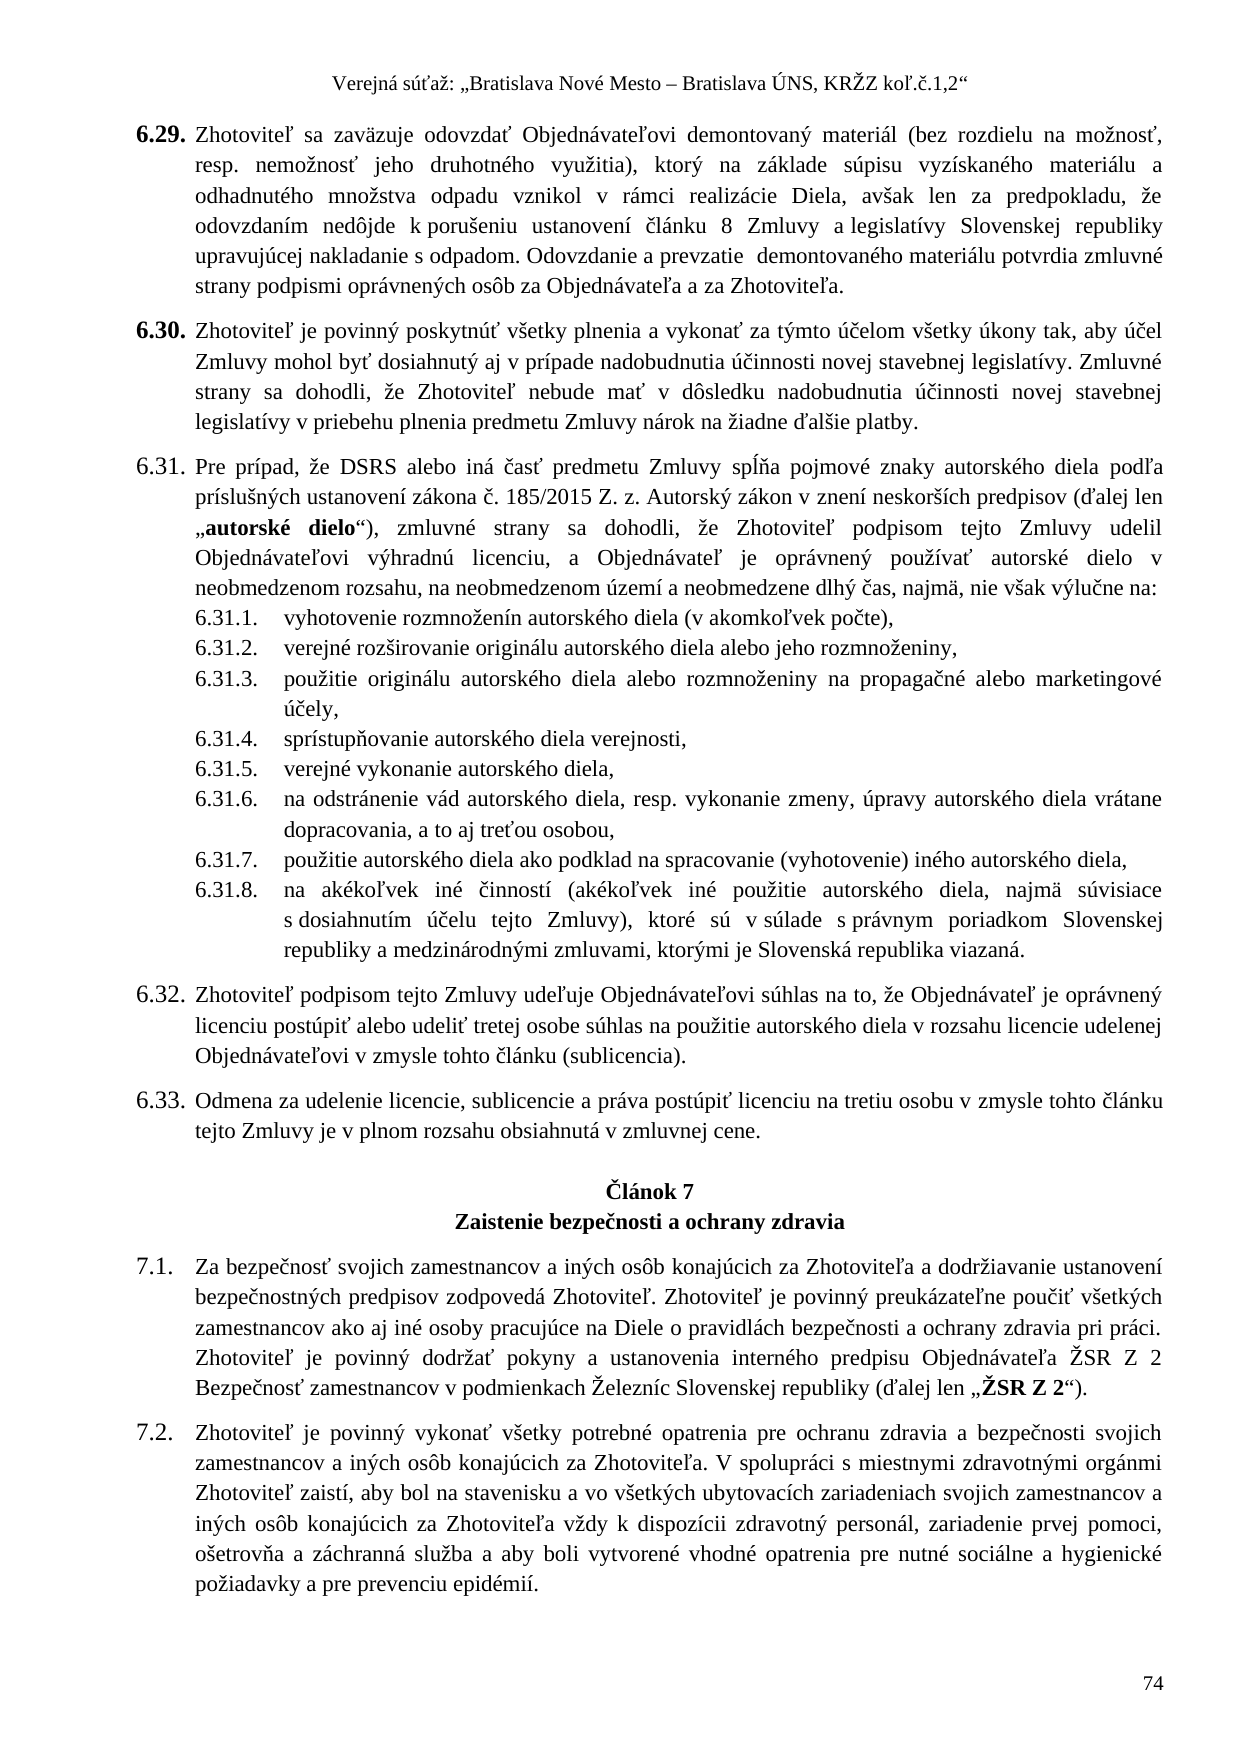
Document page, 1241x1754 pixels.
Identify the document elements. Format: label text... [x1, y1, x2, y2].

list na akékoľvek iné činností (akékoľvek iné použitie autorského diela, najmä súvisiace s dosiahnutím účelu tejto Zmluvy), ktoré sú v súlade s právnym poriadkom Slovenskej republiky a medzinárodnými zmluvami, ktorými je Slovenská republika viazaná. [195, 876, 1163, 963]
list verejné vykonanie autorského diela, [195, 755, 1163, 782]
list verejné rozširovanie originálu autorského diela alebo jeho rozmnoženiny, [195, 634, 1163, 661]
list na odstránenie vád autorského diela, resp. vykonanie zmeny, úpravy autorského diela vrátane dopracovania, a to aj treťou osobou, [195, 786, 1163, 842]
text Zaistenie bezpečnosti a ochrany zdravia [136, 1208, 1163, 1234]
list Za bezpečnosť svojich zamestnancov a iných osôb konajúcich za Zhotoviteľa a dodržiavanie ustanovení bezpečnostných predpisov zodpovedá Zhotoviteľ. Zhotoviteľ je povinný preukázateľne poučiť všetkých zamestnancov ako aj iné osoby pracujúce na Diele o pravidlách bezpečnosti a ochrany zdravia pri práci. Zhotoviteľ je povinný dodržať pokyny a ustanovenia interného predpisu Objednávateľa ŽSR Z 2 Bezpečnosť zamestnancov v podmienkach Železníc Slovenskej republiky (ďalej len „ŽSR Z 2“). [136, 1251, 1163, 1400]
list použitie autorského diela ako podklad na spracovanie (vyhotovenie) iného autorského diela, [195, 846, 1163, 872]
list Zhotoviteľ je povinný vykonať všetky potrebné opatrenia pre ochranu zdravia a bezpečnosti svojich zamestnancov a iných osôb konajúcich za Zhotoviteľa. V spolupráci s miestnymi zdravotnými orgánmi Zhotoviteľ zaistí, aby bol na stavenisku a vo všetkých ubytovacích zariadeniach svojich zamestnancov a iných osôb konajúcich za Zhotoviteľa vždy k dispozícii zdravotný personál, zariadenie prvej pomoci, ošetrovňa a záchranná služba a aby boli vytvorené vhodné opatrenia pre nutné sociálne a hygienické požiadavky a pre prevenciu epidémií. [136, 1417, 1163, 1596]
list Zhotoviteľ sa zaväzuje odovzdať Objednávateľovi demontovaný materiál (bez rozdielu na možnosť, resp. nemožnosť jeho druhotného využitia), ktorý na základe súpisu vyzískaného materiálu a odhadnutého množstva odpadu vznikol v rámci realizácie Diela, avšak len za predpokladu, že odovzdaním nedôjde k porušeniu ustanovení článku 8 Zmluvy a legislatívy Slovenskej republiky upravujúcej nakladanie s odpadom. Odovzdanie a prevzatie demontovaného materiálu potvrdia zmluvné strany podpismi oprávnených osôb za Objednávateľa a za Zhotoviteľa. [136, 119, 1163, 299]
text Článok 7 [136, 1178, 1163, 1204]
list Zhotoviteľ je povinný poskytnúť všetky plnenia a vykonať za týmto účelom všetky úkony tak, aby účel Zmluvy mohol byť dosiahnutý aj v prípade nadobudnutia účinnosti novej stavebnej legislatívy. Zmluvné strany sa dohodli, že Zhotoviteľ nebude mať v dôsledku nadobudnutia účinnosti novej stavebnej legislatívy v priebehu plnenia predmetu Zmluvy nárok na žiadne ďalšie platby. [136, 315, 1163, 434]
list Zhotoviteľ podpisom tejto Zmluvy udeľuje Objednávateľovi súhlas na to, že Objednávateľ je oprávnený licenciu postúpiť alebo udeliť tretej osobe súhlas na použitie autorského diela v rozsahu licencie udelenej Objednávateľovi v zmysle tohto článku (sublicencia). [136, 979, 1163, 1068]
list použitie originálu autorského diela alebo rozmnoženiny na propagačné alebo marketingové účely, [195, 665, 1163, 721]
list sprístupňovanie autorského diela verejnosti, [195, 725, 1163, 751]
list Pre prípad, že DSRS alebo iná časť predmetu Zmluvy spĺňa pojmové znaky autorského diela podľa príslušných ustanovení zákona č. 185/2015 Z. z. Autorský zákon v znení neskorších predpisov (ďalej len „autorské dielo“), zmluvné strany sa dohodli, že Zhotoviteľ podpisom tejto Zmluvy udelil Objednávateľovi výhradnú licenciu, a Objednávateľ je oprávnený používať autorské dielo v neobmedzenom rozsahu, na neobmedzenom území a neobmedzene dlhý čas, najmä, nie však výlučne na: [136, 451, 1163, 600]
list Odmena za udelenie licencie, sublicencie a práva postúpiť licenciu na tretiu osobu v zmysle tohto článku tejto Zmluvy je v plnom rozsahu obsiahnutá v zmluvnej cene. [136, 1085, 1163, 1144]
list vyhotovenie rozmnoženín autorského diela (v akomkoľvek počte), [195, 604, 1163, 631]
